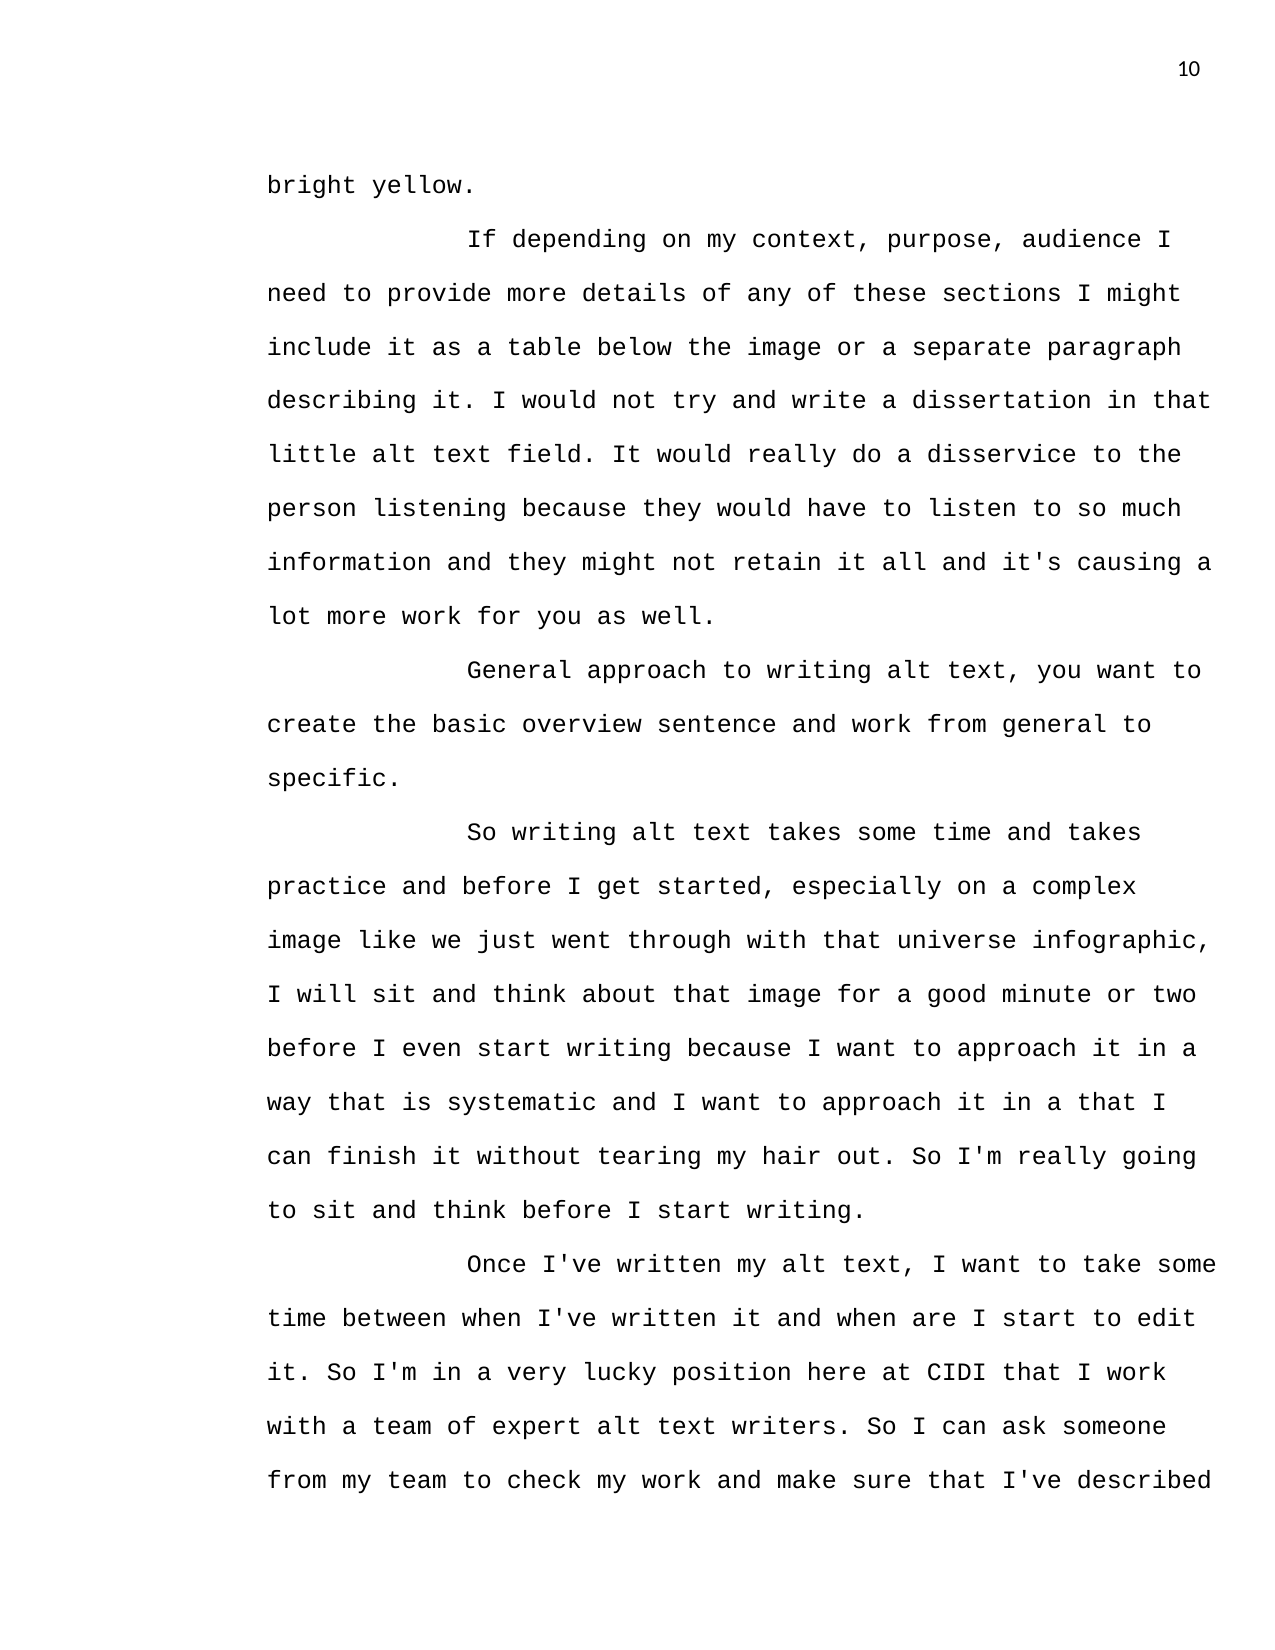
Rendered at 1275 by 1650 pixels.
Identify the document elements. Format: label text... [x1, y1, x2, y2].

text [267, 150, 1217, 204]
text General approach to writing alt text, you want to create the basic overview sentence and work from general to specific. [267, 636, 1217, 797]
text If depending on my context, purpose, audience I need to provide more details of any of these sections I might include it as a table below the image or a separate paragraph describing it. I would not try and write a dissertation in that little alt text field. It would really do a disservice to the person listening because they would have to listen to so much information and they might not retain it all and it's causing a lot more work for you as well. [267, 204, 1217, 636]
text So writing alt text takes some time and takes practice and before I get started, especially on a complex image like we just went through with that universe infographic, I will sit and think about that image for a good minute or two before I even start writing because I want to approach it in a way that is systematic and I want to approach it in a that I can finish it without tearing my hair out. So I'm really going to sit and think before I start writing. [267, 797, 1217, 1229]
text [267, 1229, 1217, 1499]
